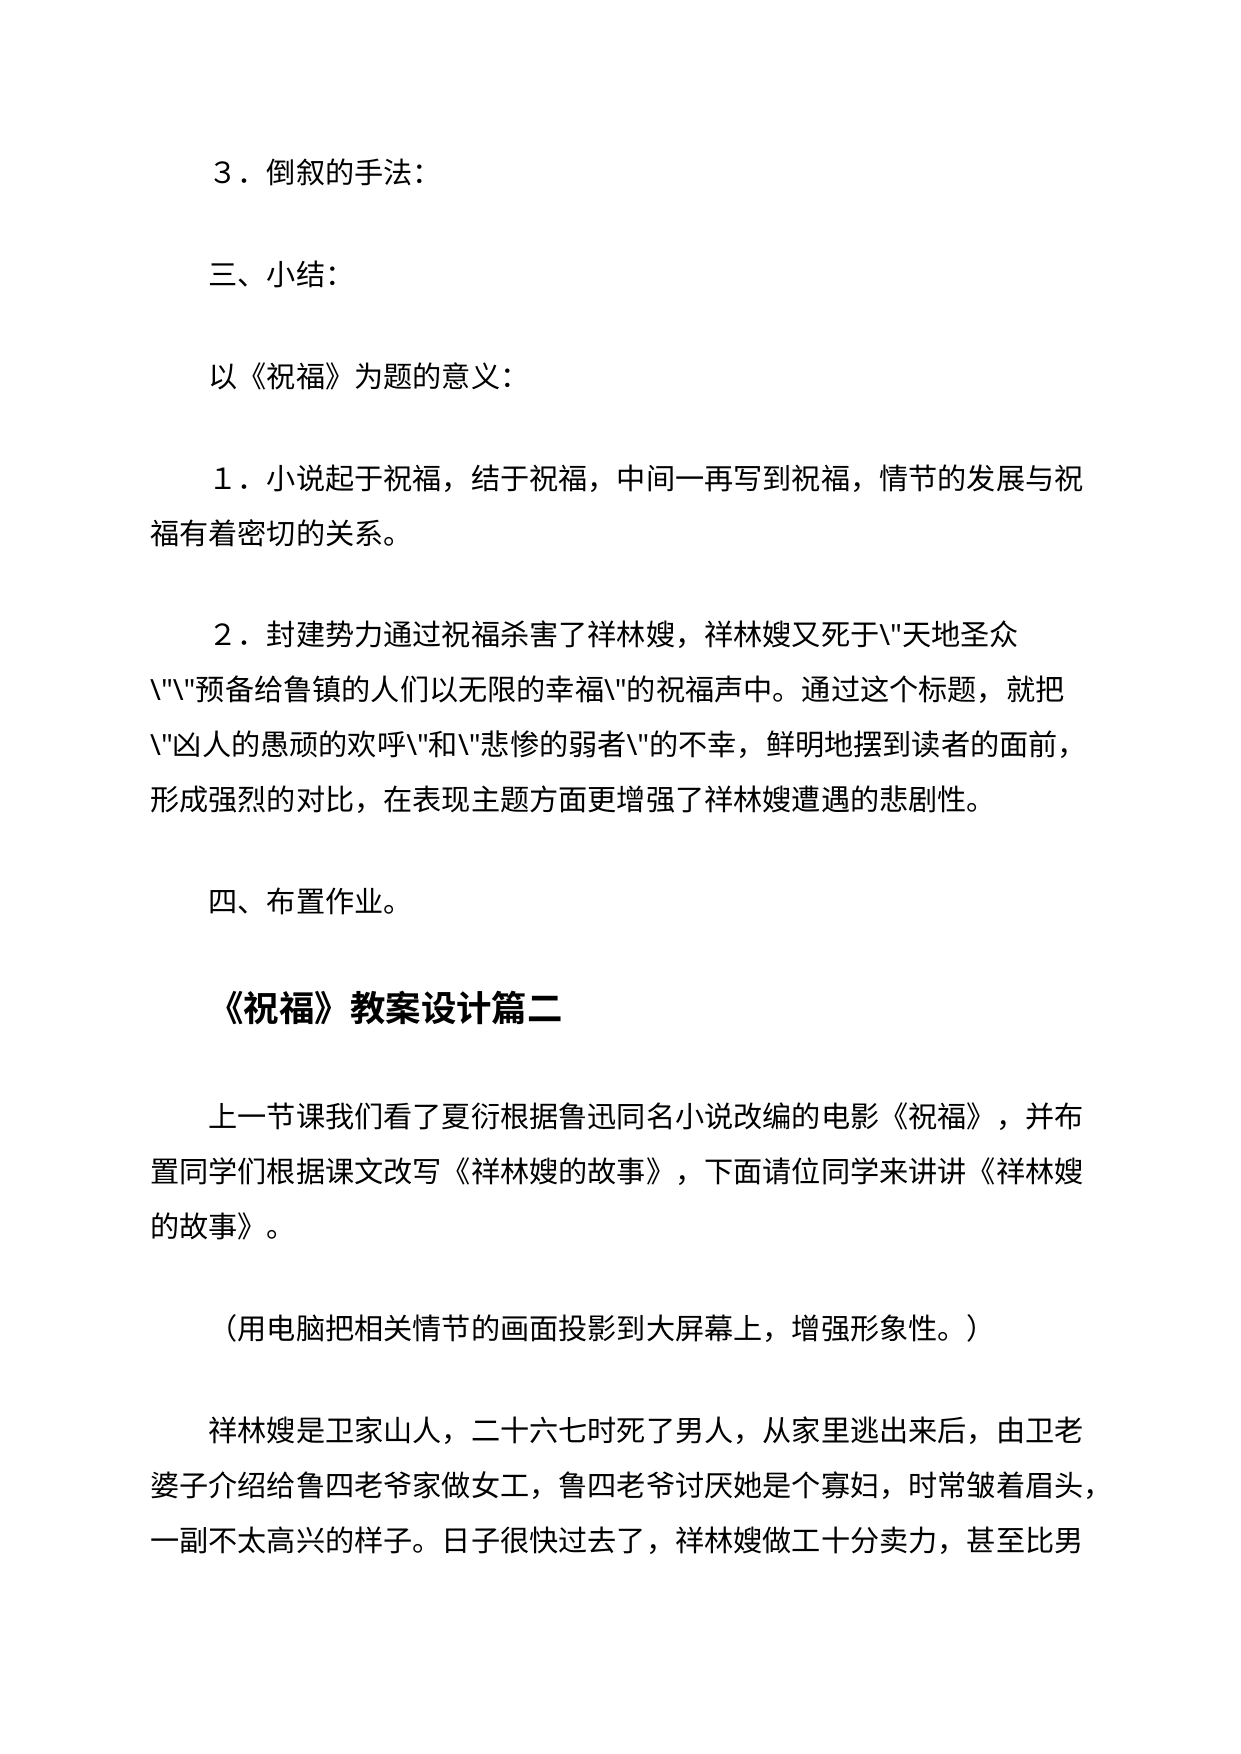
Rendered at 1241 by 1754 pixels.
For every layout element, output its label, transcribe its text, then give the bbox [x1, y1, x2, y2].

text ３．倒叙的手法： [150, 150, 1090, 192]
text 四、布置作业。 [150, 879, 1090, 921]
text 以《祝福》为题的意义： [150, 353, 1090, 396]
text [150, 1407, 1090, 1559]
text ２．封建势力通过祝福杀害了祥林嫂，祥林嫂又死于\"天地圣众\"\"预备给鲁镇的人们以无限的幸福\"的祝福声中。通过这个标题，就把\"凶人的愚顽的欢呼\"和\"悲惨的弱者\"的不幸，鲜明地摆到读者的面前，形成强烈的对比，在表现主题方面更增强了祥林嫂遭遇的悲剧性。 [150, 612, 1090, 819]
text １．小说起于祝福，结于祝福，中间一再写到祝福，情节的发展与祝福有着密切的关系。 [150, 455, 1090, 552]
text （用电脑把相关情节的画面投影到大屏幕上，增强形象性。） [150, 1306, 1090, 1348]
text 《祝福》教案设计篇二 [150, 981, 1090, 1032]
text 三、小结： [150, 252, 1090, 294]
text 上一节课我们看了夏衍根据鲁迅同名小说改编的电影《祝福》，并布置同学们根据课文改写《祥林嫂的故事》，下面请位同学来讲讲《祥林嫂的故事》。 [150, 1094, 1090, 1246]
